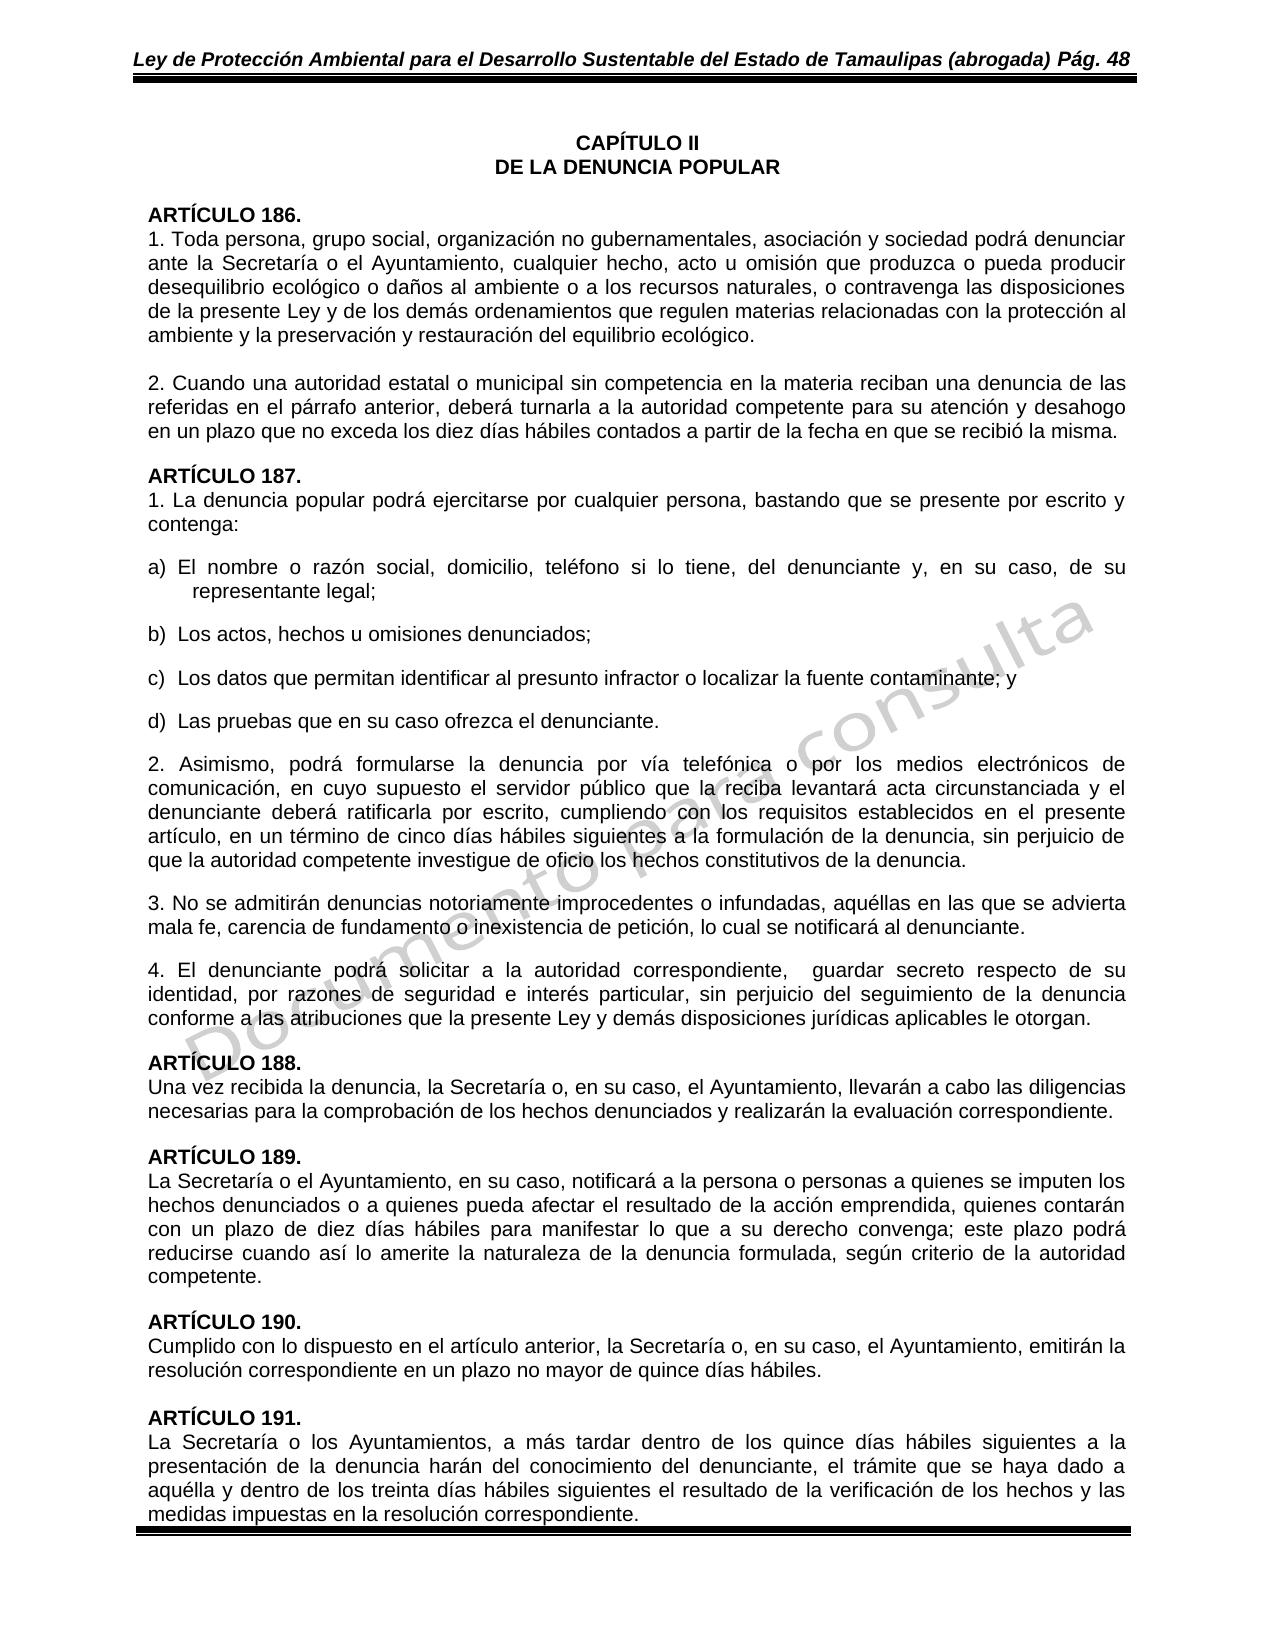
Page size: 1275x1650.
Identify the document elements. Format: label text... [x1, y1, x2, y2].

list Los datos que permitan identificar al presunto infractor o localizar la fuente contaminante; y [148, 665, 1127, 689]
text La Secretaría o el Ayuntamiento, en su caso, notificará a la persona o personas a quienes se imputen los hechos denunciados o a quienes pueda afectar el resultado de la acción emprendida, quienes contarán con un plazo de diez días hábiles para manifestar lo que a su derecho convenga; este plazo podrá reducirse cuando así lo amerite la naturaleza de la denuncia formulada, según criterio de la autoridad competente. [148, 1168, 1127, 1288]
text 3. No se admitirán denuncias notoriamente improcedentes o infundadas, aquéllas en las que se advierta mala fe, carencia de fundamento o inexistencia de petición, lo cual se notificará al denunciante. [148, 891, 1127, 938]
text ARTÍCULO 189. [148, 1144, 1127, 1168]
text La Secretaría o los Ayuntamientos, a más tardar dentro de los quince días hábiles siguientes a la presentación de la denuncia harán del conocimiento del denunciante, el trámite que se haya dado a aquélla y dentro de los treinta días hábiles siguientes el resultado de la verificación de los hechos y las medidas impuestas en la resolución correspondiente. [148, 1429, 1127, 1525]
list Los actos, hechos u omisiones denunciados; [148, 622, 1127, 646]
text Cumplido con lo dispuesto en el artículo anterior, la Secretaría o, en su caso, el Ayuntamiento, emitirán la resolución correspondiente en un plazo no mayor de quince días hábiles. [148, 1334, 1127, 1382]
text ARTÍCULO 186. [148, 203, 1127, 227]
text 2. Cuando una autoridad estatal o municipal sin competencia en la materia reciban una denuncia de las referidas en el párrafo anterior, deberá turnarla a la autoridad competente para su atención y desahogo en un plazo que no exceda los diez días hábiles contados a partir de la fecha en que se recibió la misma. [148, 371, 1127, 442]
text 1. La denuncia popular podrá ejercitarse por cualquier persona, bastando que se presente por escrito y contenga: [148, 488, 1127, 536]
text Una vez recibida la denuncia, la Secretaría o, en su caso, el Ayuntamiento, llevarán a cabo las diligencias necesarias para la comprobación de los hechos denunciados y realizarán la evaluación correspondiente. [148, 1075, 1127, 1123]
list El nombre o razón social, domicilio, teléfono si lo tiene, del denunciante y, en su caso, de su representante legal; [148, 555, 1127, 603]
text 1. Toda persona, grupo social, organización no gubernamentales, asociación y sociedad podrá denunciar ante la Secretaría o el Ayuntamiento, cualquier hecho, acto u omisión que produzca o pueda producir desequilibrio ecológico o daños al ambiente o a los recursos naturales, o contravenga las disposiciones de la presente Ley y de los demás ordenamientos que regulen materias relacionadas con la protección al ambiente y la preservación y restauración del equilibrio ecológico. [148, 227, 1127, 347]
list Las pruebas que en su caso ofrezca el denunciante. [148, 708, 1127, 732]
text ARTÍCULO 191. [148, 1406, 1127, 1429]
text DE LA DENUNCIA POPULAR [148, 155, 1127, 179]
text 4. El denunciante podrá solicitar a la autoridad correspondiente, guardar secreto respecto de su identidad, por razones de seguridad e interés particular, sin perjuicio del seguimiento de la denuncia conforme a las atribuciones que la presente Ley y demás disposiciones jurídicas aplicables le otorgan. [148, 958, 1127, 1029]
text ARTÍCULO 190. [148, 1310, 1127, 1334]
text ARTÍCULO 187. [148, 464, 1127, 488]
text ARTÍCULO 188. [148, 1051, 1127, 1075]
text CAPÍTULO II [148, 131, 1127, 155]
text 2. Asimismo, podrá formularse la denuncia por vía telefónica o por los medios electrónicos de comunicación, en cuyo supuesto el servidor público que la reciba levantará acta circunstanciada y el denunciante deberá ratificarla por escrito, cumpliendo con los requisitos establecidos en el presente artículo, en un término de cinco días hábiles siguientes a la formulación de la denuncia, sin perjuicio de que la autoridad competente investigue de oficio los hechos constitutivos de la denuncia. [148, 752, 1127, 871]
